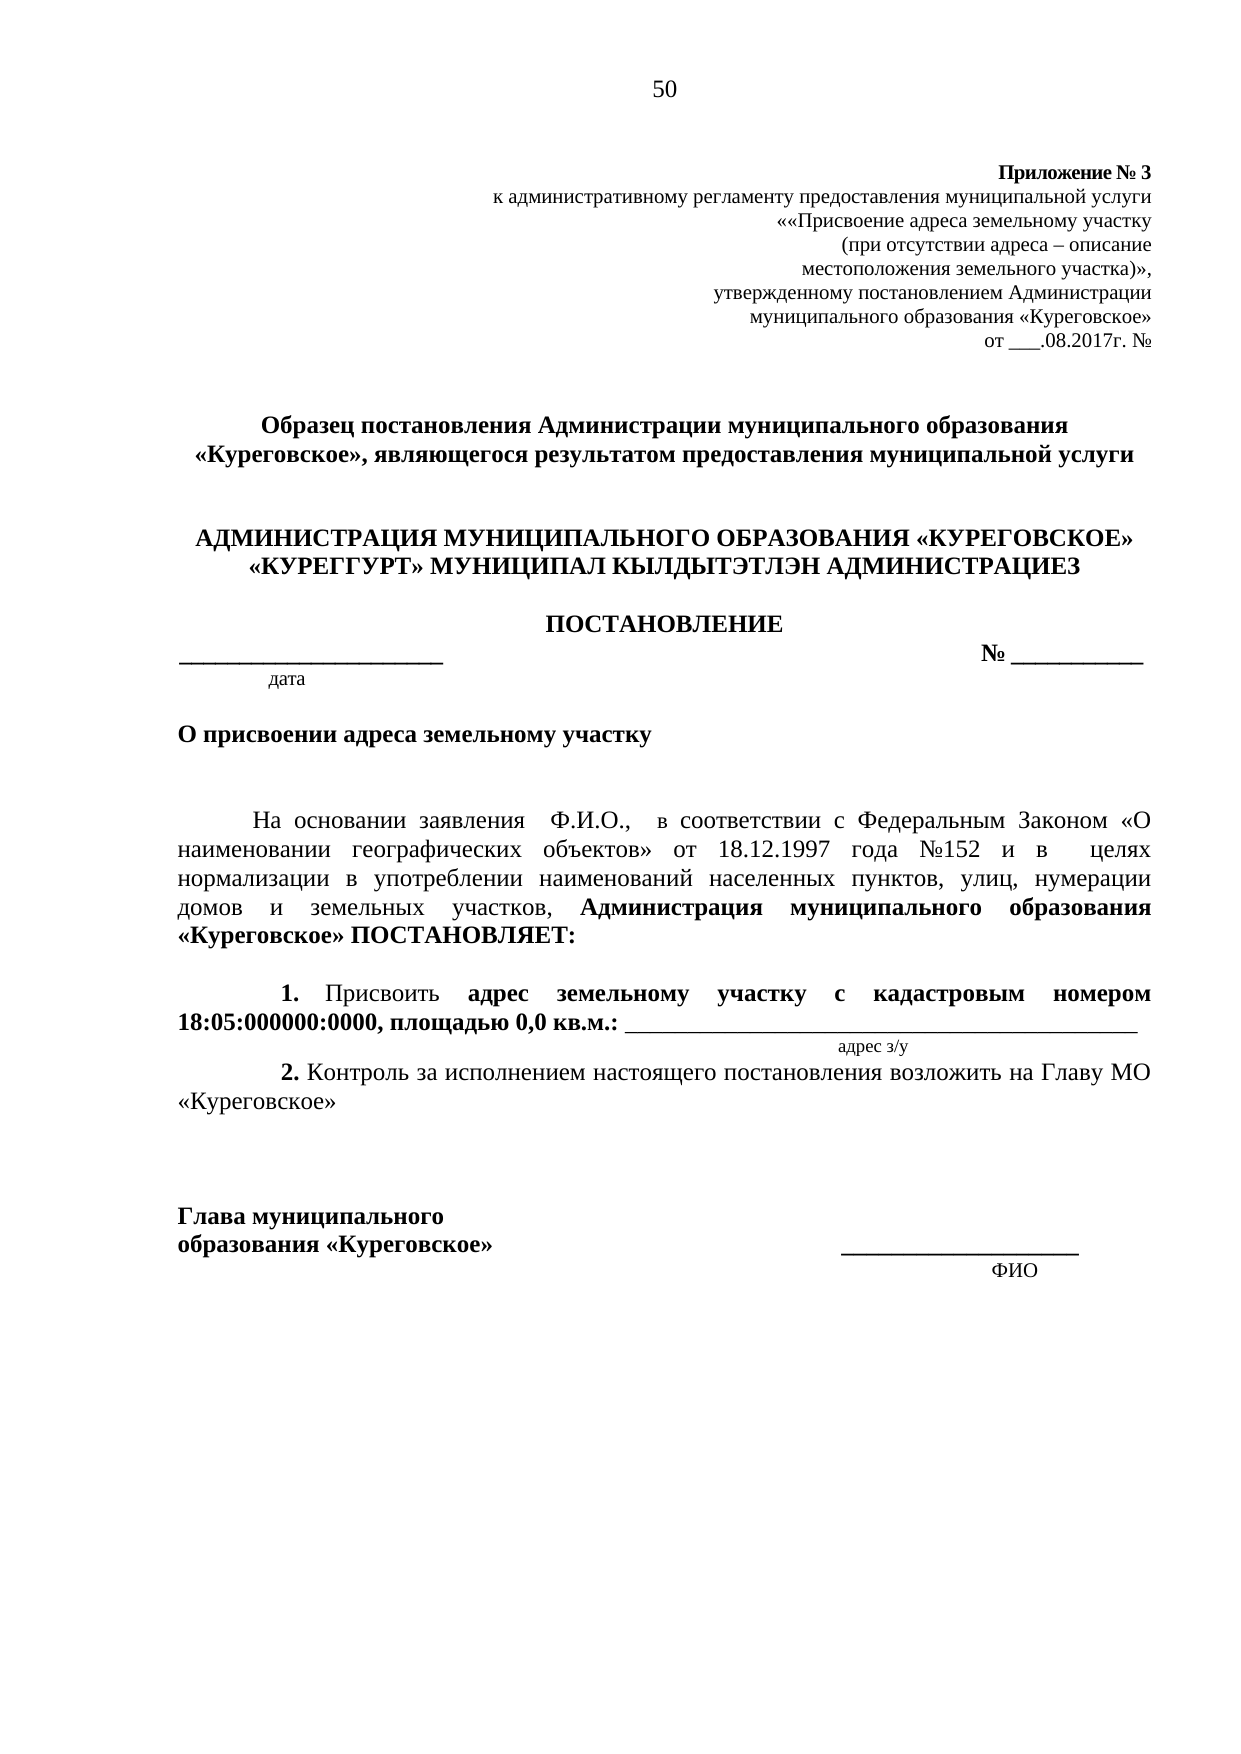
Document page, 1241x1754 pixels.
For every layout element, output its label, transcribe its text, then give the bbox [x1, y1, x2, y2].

text Глава муниципального [177, 1201, 1152, 1229]
text Образец постановления Администрации муниципального образования «Куреговское», являющегося результатом предоставления муниципальной услуги [177, 410, 1152, 467]
text ««Присвоение адреса земельному участку [177, 208, 1152, 232]
text ФИО [177, 1258, 1152, 1282]
text местоположения земельного участка)», [177, 256, 1152, 280]
text На основании заявления Ф.И.О., в соответствии с Федеральным Законом «О наименовании географических объектов» от 18.12.1997 года №152 и в целях нормализации в употреблении наименований населенных пунктов, улиц, нумерации домов и земельных участков, Администрация муниципального образования «Куреговское» ПОСТАНОВЛЯЕТ: [177, 805, 1152, 949]
text 2. Контроль за исполнением настоящего постановления возложить на Главу МО «Куреговское» [177, 1057, 1152, 1114]
text муниципального образования «Куреговское» [177, 304, 1152, 328]
text О присвоении адреса земельному участку [177, 719, 1152, 748]
text дата [177, 666, 1152, 690]
text утвержденному постановлением Администрации [177, 280, 1152, 304]
list АДМИНИСТРАЦИЯ МУНИЦИПАЛЬНОГО ОБРАЗОВАНИЯ «КУРЕГОВСКОЕ» [177, 523, 1152, 551]
text адрес з/у [177, 1035, 1152, 1057]
text от ___.08.2017г. № [177, 328, 1152, 352]
list ______________________ № ___________ [179, 638, 1152, 666]
text (при отсутствии адреса – описание [177, 232, 1152, 256]
list ПОСТАНОВЛЕНИЕ [177, 609, 1152, 638]
list Присвоить адрес земельному участку с кадастровым номером 18:05:000000:0000, площадью 0,0 кв.м.: _________________________________________ [177, 978, 1152, 1035]
text образования «Куреговское» ___________________ [177, 1229, 1152, 1258]
text к административному регламенту предоставления муниципальной услуги [177, 184, 1152, 208]
list «КУРЕГГУРТ» МУНИЦИПАЛ КЫЛДЫТЭТЛЭН АДМИНИСТРАЦИЕЗ [177, 551, 1152, 580]
text Приложение № 3 [177, 160, 1152, 184]
